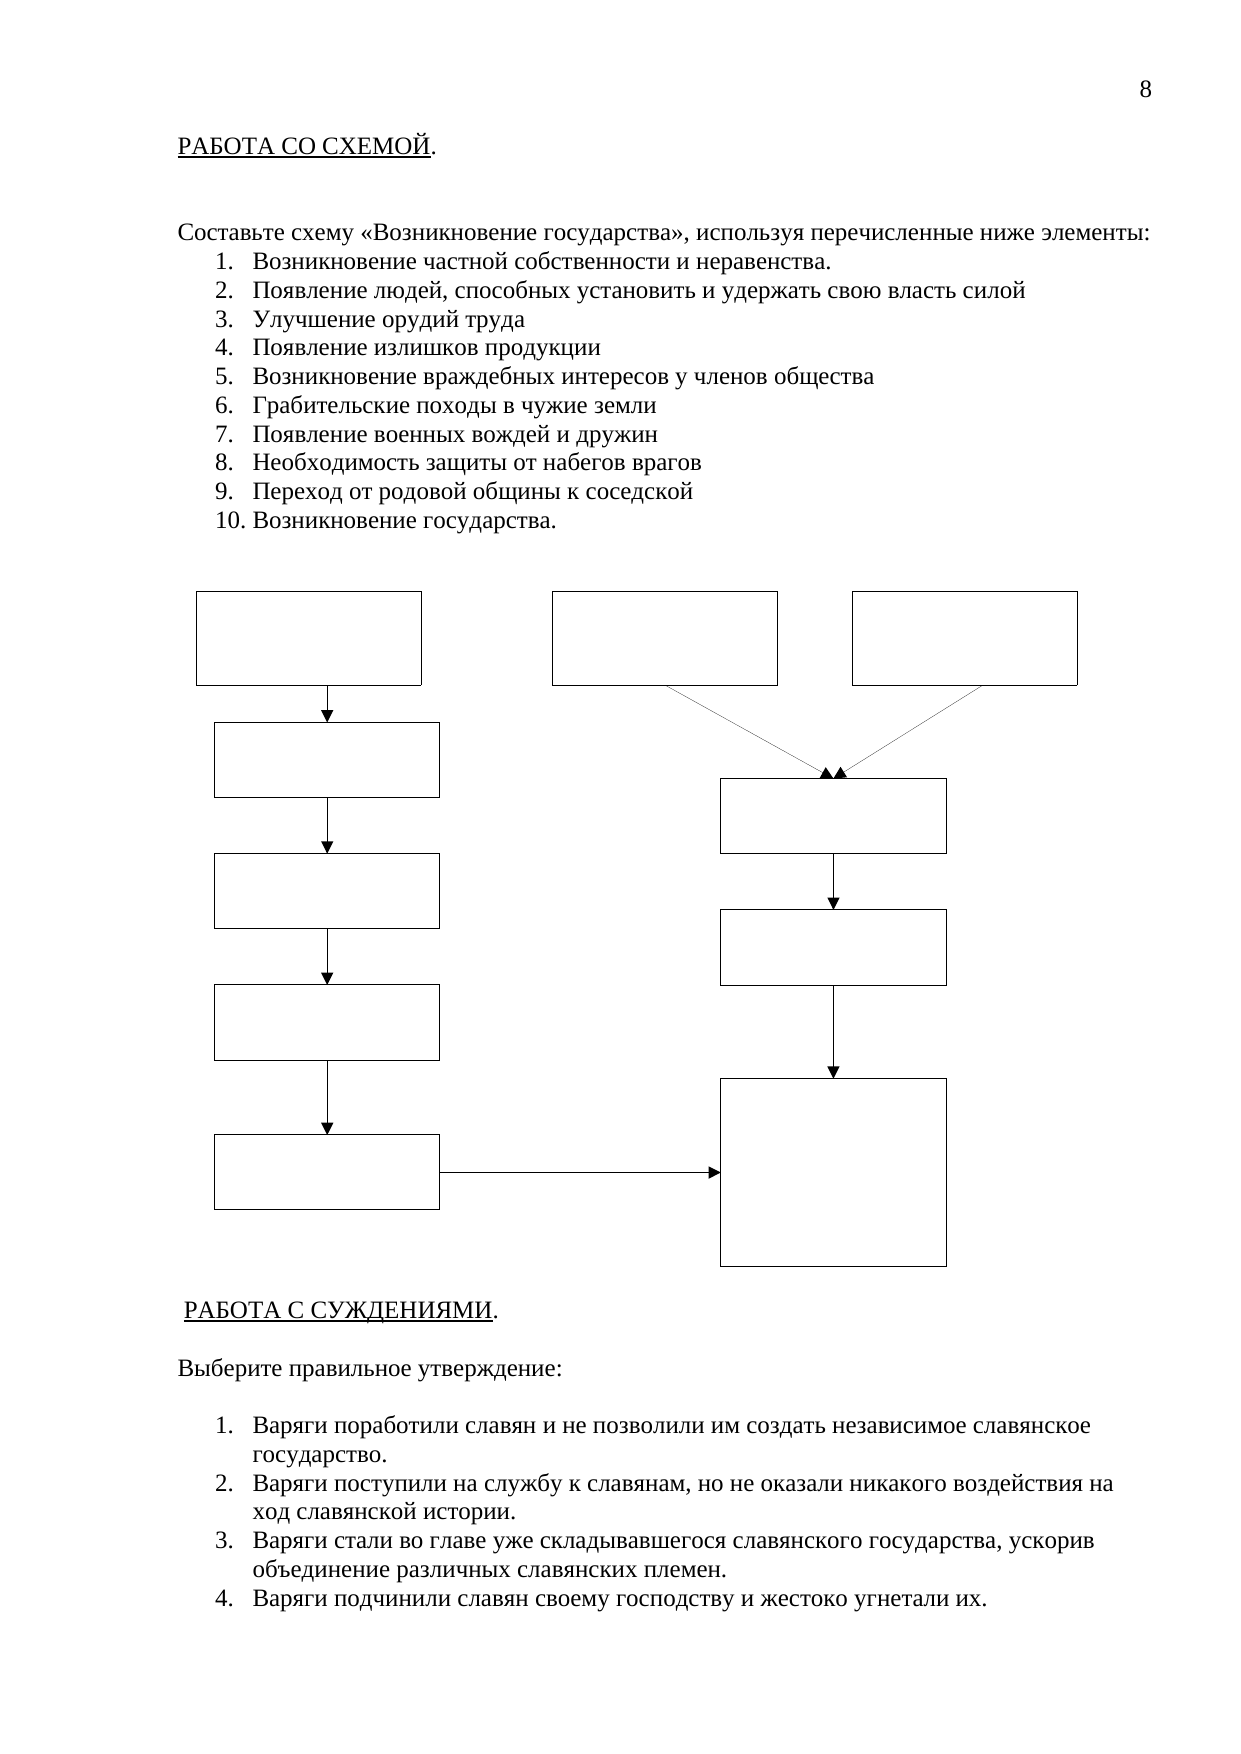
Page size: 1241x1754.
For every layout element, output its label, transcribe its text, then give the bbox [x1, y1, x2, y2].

list Варяги подчинили славян своему господству и жестоко угнетали их. [215, 1583, 1152, 1611]
list Возникновение враждебных интересов у членов общества [215, 361, 1152, 390]
list Переход от родовой общины к соседской [215, 476, 1152, 505]
list Варяги поступили на службу к славянам, но не оказали никакого воздействия на ход славянской истории. [215, 1468, 1152, 1525]
list Варяги поработили славян и не позволили им создать независимое славянское государство. [215, 1410, 1152, 1468]
list Появление людей, способных установить и удержать свою власть силой [215, 275, 1152, 304]
list Грабительские походы в чужие земли [215, 390, 1152, 419]
list Улучшение орудий труда [215, 304, 1152, 332]
text Составьте схему «Возникновение государства», используя перечисленные ниже элементы: [177, 217, 1152, 246]
list Появление военных вождей и дружин [215, 419, 1152, 447]
text РАБОТА С СУЖДЕНИЯМИ. [177, 1295, 1152, 1324]
list Возникновение государства. [215, 505, 1152, 534]
text РАБОТА СО СХЕМОЙ. [177, 131, 1152, 160]
list Появление излишков продукции [215, 332, 1152, 361]
list Возникновение частной собственности и неравенства. [215, 246, 1152, 275]
text Выберите правильное утверждение: [177, 1353, 1152, 1381]
list Варяги стали во главе уже складывавшегося славянского государства, ускорив объединение различных славянских племен. [215, 1525, 1152, 1583]
list Необходимость защиты от набегов врагов [215, 447, 1152, 476]
